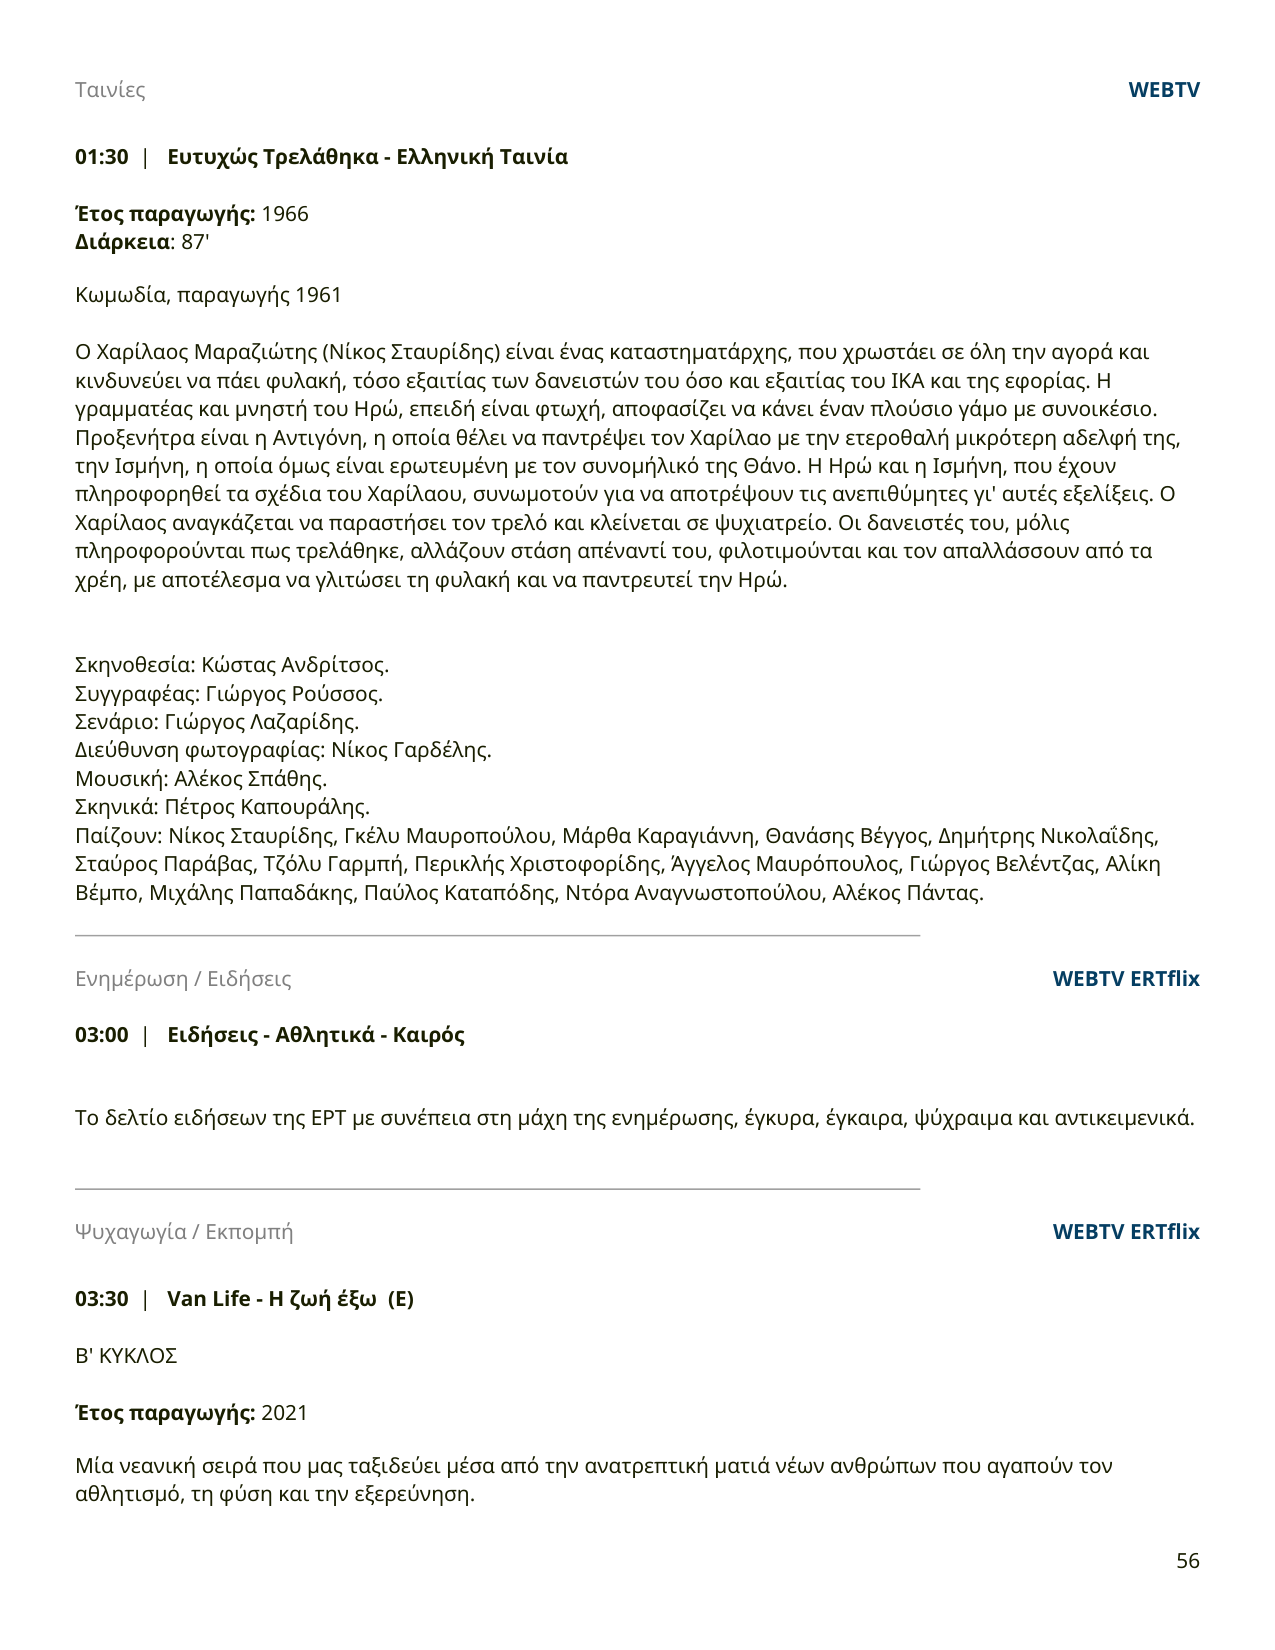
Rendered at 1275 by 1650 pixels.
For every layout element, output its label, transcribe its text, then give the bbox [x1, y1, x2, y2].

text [75, 1451, 1200, 1536]
text 03:00 | Ειδήσεις - Αθλητικά - Καιρός [75, 992, 1200, 1078]
text 03:30 | Van Life - Η ζωή έξω (E) Β' ΚΥΚΛΟΣ Έτος παραγωγής: 2021 [75, 1246, 1200, 1426]
table_header Ταινίες [75, 75, 637, 103]
table_header WEBTV [638, 75, 1200, 103]
table_header WEBTV ERTflix [638, 1217, 1200, 1246]
text 01:30 | Ευτυχώς Τρελάθηκα - Ελληνική Ταινία Έτος παραγωγής: 1966 Διάρκεια: 87' [75, 103, 1200, 256]
table_header Ψυχαγωγία / Εκπομπή [75, 1217, 637, 1246]
text Κωμωδία, παραγωγής 1961 Ο Χαρίλαος Μαραζιώτης (Νίκος Σταυρίδης) είναι ένας καταστηματάρχης, που χρωστάει σε όλη την αγορά και κινδυνεύει να πάει φυλακή, τόσο εξαιτίας των δανειστών του όσο και εξαιτίας του ΙΚΑ και της εφορίας. Η γραμματέας και μνηστή του Ηρώ, επειδή είναι φτωχή, αποφασίζει να κάνει έναν πλούσιο γάμο με συνοικέσιο. Προξενήτρα είναι η Αντιγόνη, η οποία θέλει να παντρέψει τον Χαρίλαο με την ετεροθαλή μικρότερη αδελφή της, την Ισμήνη, η οποία όμως είναι ερωτευμένη με τον συνομήλικό της Θάνο. Η Ηρώ και η Ισμήνη, που έχουν πληροφορηθεί τα σχέδια του Χαρίλαου, συνωμοτούν για να αποτρέψουν τις ανεπιθύμητες γι' αυτές εξελίξεις. Ο Χαρίλαος αναγκάζεται να παραστήσει τον τρελό και κλείνεται σε ψυχιατρείο. Οι δανειστές του, μόλις πληροφορούνται πως τρελάθηκε, αλλάζουν στάση απέναντί του, φιλοτιμούνται και τον απαλλάσσουν από τα χρέη, με αποτέλεσμα να γλιτώσει τη φυλακή και να παντρευτεί την Ηρώ. [75, 281, 1200, 593]
table_header WEBTV ERTflix [638, 964, 1200, 992]
text Το δελτίο ειδήσεων της ΕΡΤ με συνέπεια στη μάχη της ενημέρωσης, έγκυρα, έγκαιρα, ψύχραιμα και αντικειμενικά. [75, 1103, 1200, 1131]
table_header Ενημέρωση / Ειδήσεις [75, 964, 637, 992]
text Σκηνοθεσία: Κώστας Ανδρίτσος. Συγγραφέας: Γιώργος Ρούσσος. Σενάριο: Γιώργος Λαζαρίδης. Διεύθυνση φωτογραφίας: Νίκος Γαρδέλης. Μουσική: Αλέκος Σπάθης. Σκηνικά: Πέτρος Καπουράλης. Παίζουν: Νίκος Σταυρίδης, Γκέλυ Μαυροπούλου, Μάρθα Καραγιάννη, Θανάσης Βέγγος, Δημήτρης Νικολαΐδης, Σταύρος Παράβας, Τζόλυ Γαρμπή, Περικλής Χριστοφορίδης, Άγγελος Μαυρόπουλος, Γιώργος Βελέντζας, Αλίκη Βέμπο, Μιχάλης Παπαδάκης, Παύλος Καταπόδης, Ντόρα Αναγνωστοπούλου, Αλέκος Πάντας. [75, 593, 1200, 935]
